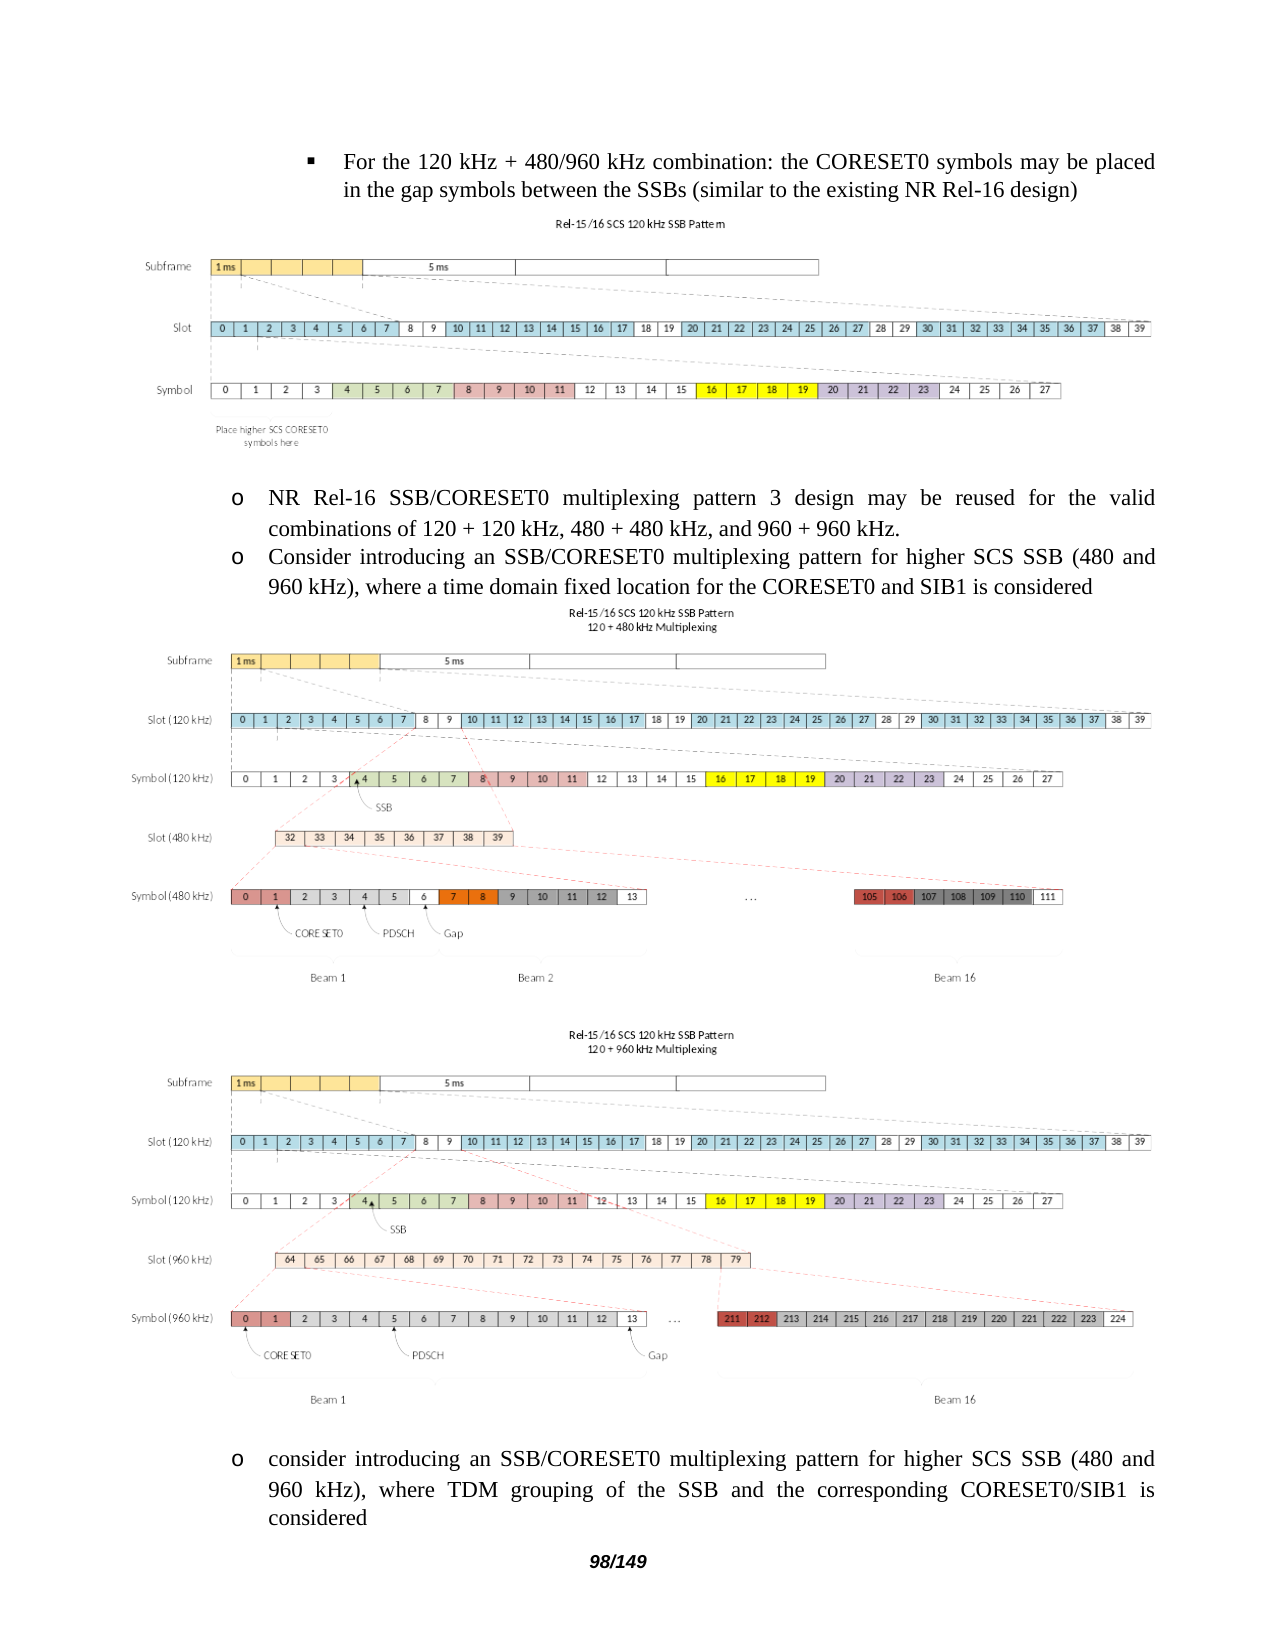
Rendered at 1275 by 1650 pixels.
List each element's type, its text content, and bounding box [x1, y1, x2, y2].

list For the 120 kHz + 480/960 kHz combination: the CORESET0 symbols may be placed in the gap symbols between the SSBs (similar to the existing NR Rel-16 design) [306, 148, 1157, 202]
list consider introducing an SSB/CORESET0 multiplexing pattern for higher SCS SSB (480 and 960 kHz), where TDM grouping of the SSB and the corresponding CORESET0/SIB1 is considered [231, 1446, 1157, 1531]
list NR Rel-16 SSB/CORESET0 multiplexing pattern 3 design may be reused for the valid combinations of 120 + 120 kHz, 480 + 480 kHz, and 960 + 960 kHz. [231, 484, 1157, 541]
list Consider introducing an SSB/CORESET0 multiplexing pattern for higher SCS SSB (480 and 960 kHz), where a time domain fixed location for the CORESET0 and SIB1 is considered [231, 543, 1157, 600]
